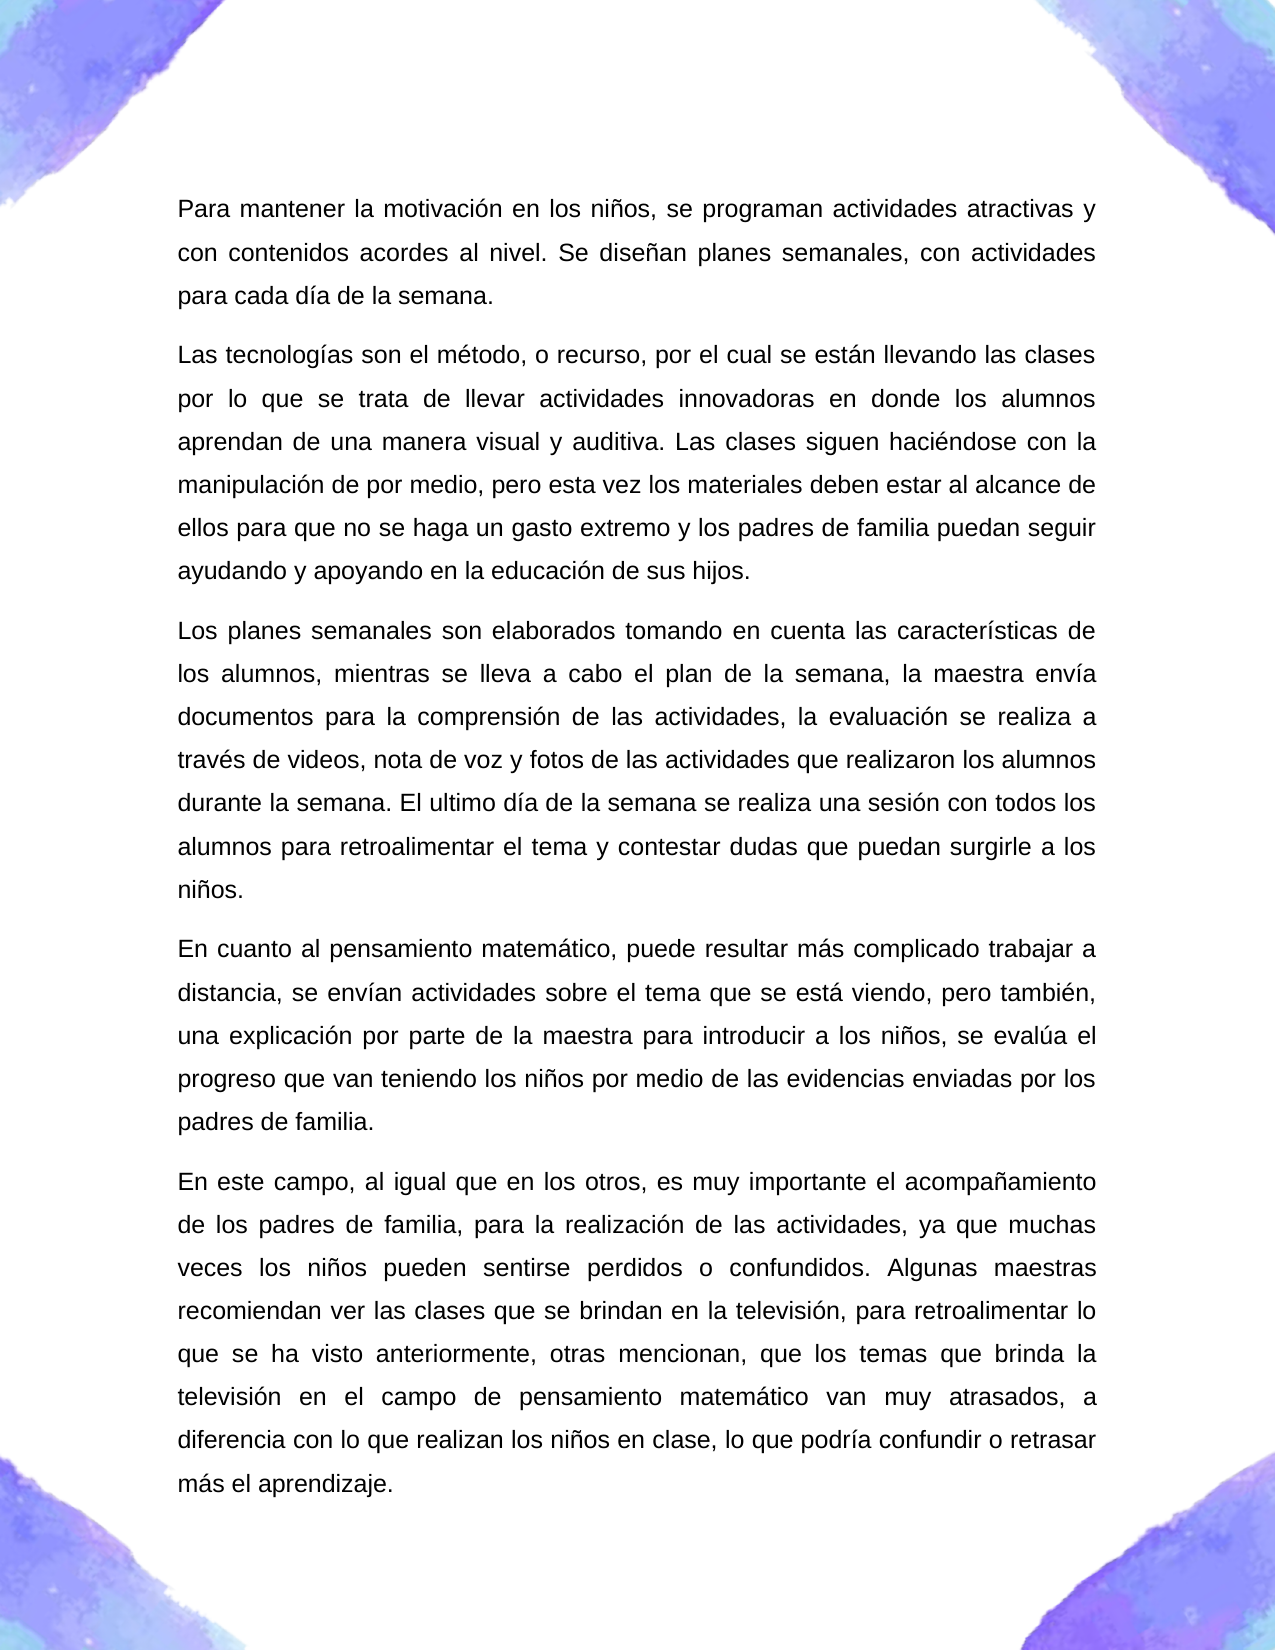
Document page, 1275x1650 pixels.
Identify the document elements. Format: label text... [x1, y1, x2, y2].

text Los planes semanales son elaborados tomando en cuenta las características de los alumnos, mientras se lleva a cabo el plan de la semana, la maestra envía documentos para la comprensión de las actividades, la evaluación se realiza a través de videos, nota de voz y fotos de las actividades que realizaron los alumnos durante la semana. El ultimo día de la semana se realiza una sesión con todos los alumnos para retroalimentar el tema y contestar dudas que puedan surgirle a los niños. [177, 616, 1098, 903]
text En cuanto al pensamiento matemático, puede resultar más complicado trabajar a distancia, se envían actividades sobre el tema que se está viendo, pero también, una explicación por parte de la maestra para introducir a los niños, se evalúa el progreso que van teniendo los niños por medio de las evidencias enviadas por los padres de familia. [177, 934, 1098, 1136]
text Las tecnologías son el método, o recurso, por el cual se están llevando las clases por lo que se trata de llevar actividades innovadoras en donde los alumnos aprendan de una manera visual y auditiva. Las clases siguen haciéndose con la manipulación de por medio, pero esta vez los materiales deben estar al alcance de ellos para que no se haga un gasto extremo y los padres de familia puedan seguir ayudando y apoyando en la educación de sus hijos. [177, 341, 1098, 585]
text Para mantener la motivación en los niños, se programan actividades atractivas y con contenidos acordes al nivel. Se diseñan planes semanales, con actividades para cada día de la semana. [177, 194, 1098, 309]
text En este campo, al igual que en los otros, es muy importante el acompañamiento de los padres de familia, para la realización de las actividades, ya que muchas veces los niños pueden sentirse perdidos o confundidos. Algunas maestras recomiendan ver las clases que se brindan en la televisión, para retroalimentar lo que se ha visto anteriormente, otras mencionan, que los temas que brinda la televisión en el campo de pensamiento matemático van muy atrasados, a diferencia con lo que realizan los niños en clase, lo que podría confundir o retrasar más el aprendizaje. [177, 1167, 1098, 1498]
picture [0, 0, 267, 246]
picture [0, 1432, 287, 1650]
picture [1005, 0, 1275, 270]
picture [972, 1435, 1275, 1650]
